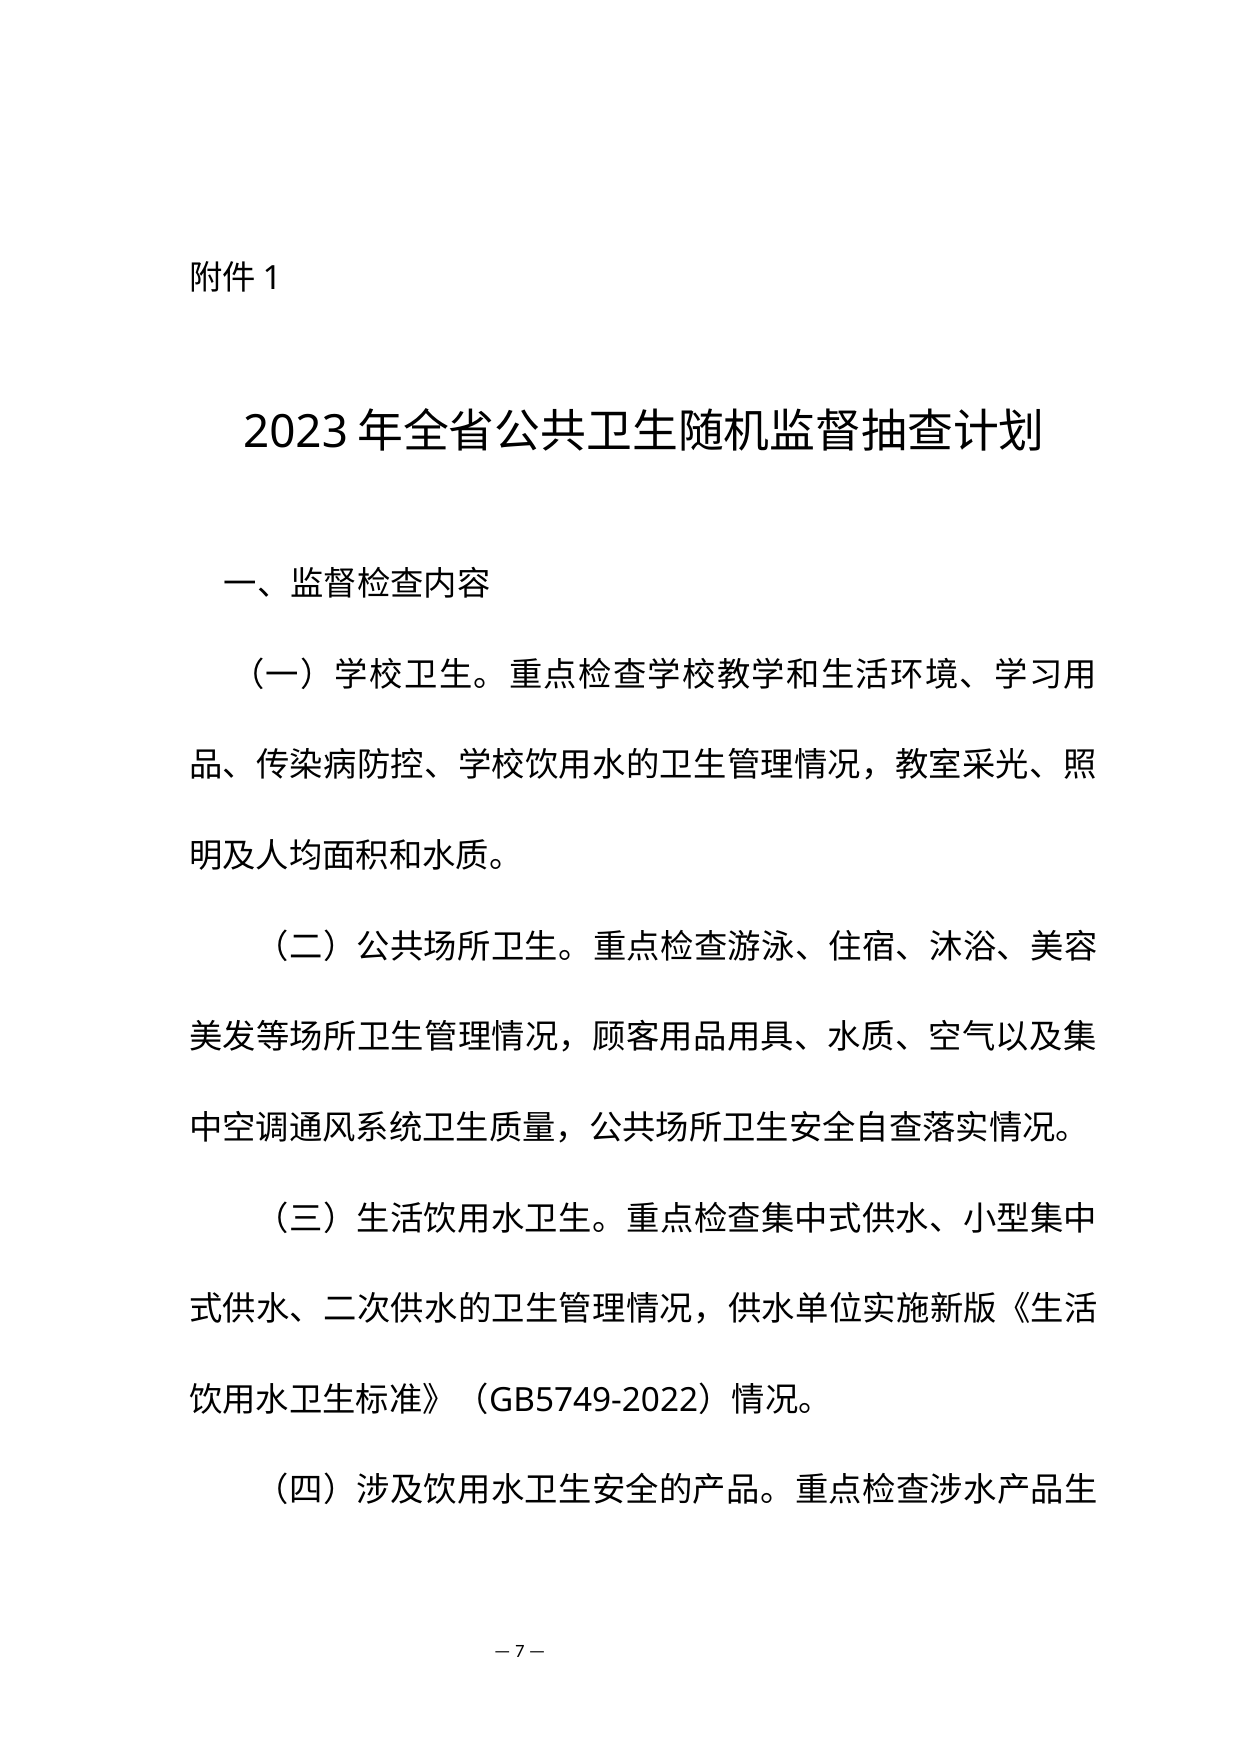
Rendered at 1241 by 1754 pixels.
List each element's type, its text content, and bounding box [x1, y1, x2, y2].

text （三）生活饮用水卫生。重点检查集中式供水、小型集中式供水、二次供水的卫生管理情况，供水单位实施新版《生活饮用水卫生标准》（GB5749-2022）情况。 [189, 1170, 1098, 1442]
text （二）公共场所卫生。重点检查游泳、住宿、沐浴、美容美发等场所卫生管理情况，顾客用品用具、水质、空气以及集中空调通风系统卫生质量，公共场所卫生安全自查落实情况。 [189, 898, 1098, 1170]
text 2023年全省公共卫生随机监督抽查计划 [189, 383, 1098, 473]
text 一、监督检查内容 [189, 536, 1098, 626]
text 附件1 [189, 230, 1098, 320]
text （一）学校卫生。重点检查学校教学和生活环境、学习用品、传染病防控、学校饮用水的卫生管理情况，教室采光、照明及人均面积和水质。 [189, 626, 1098, 898]
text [189, 1442, 1098, 1533]
